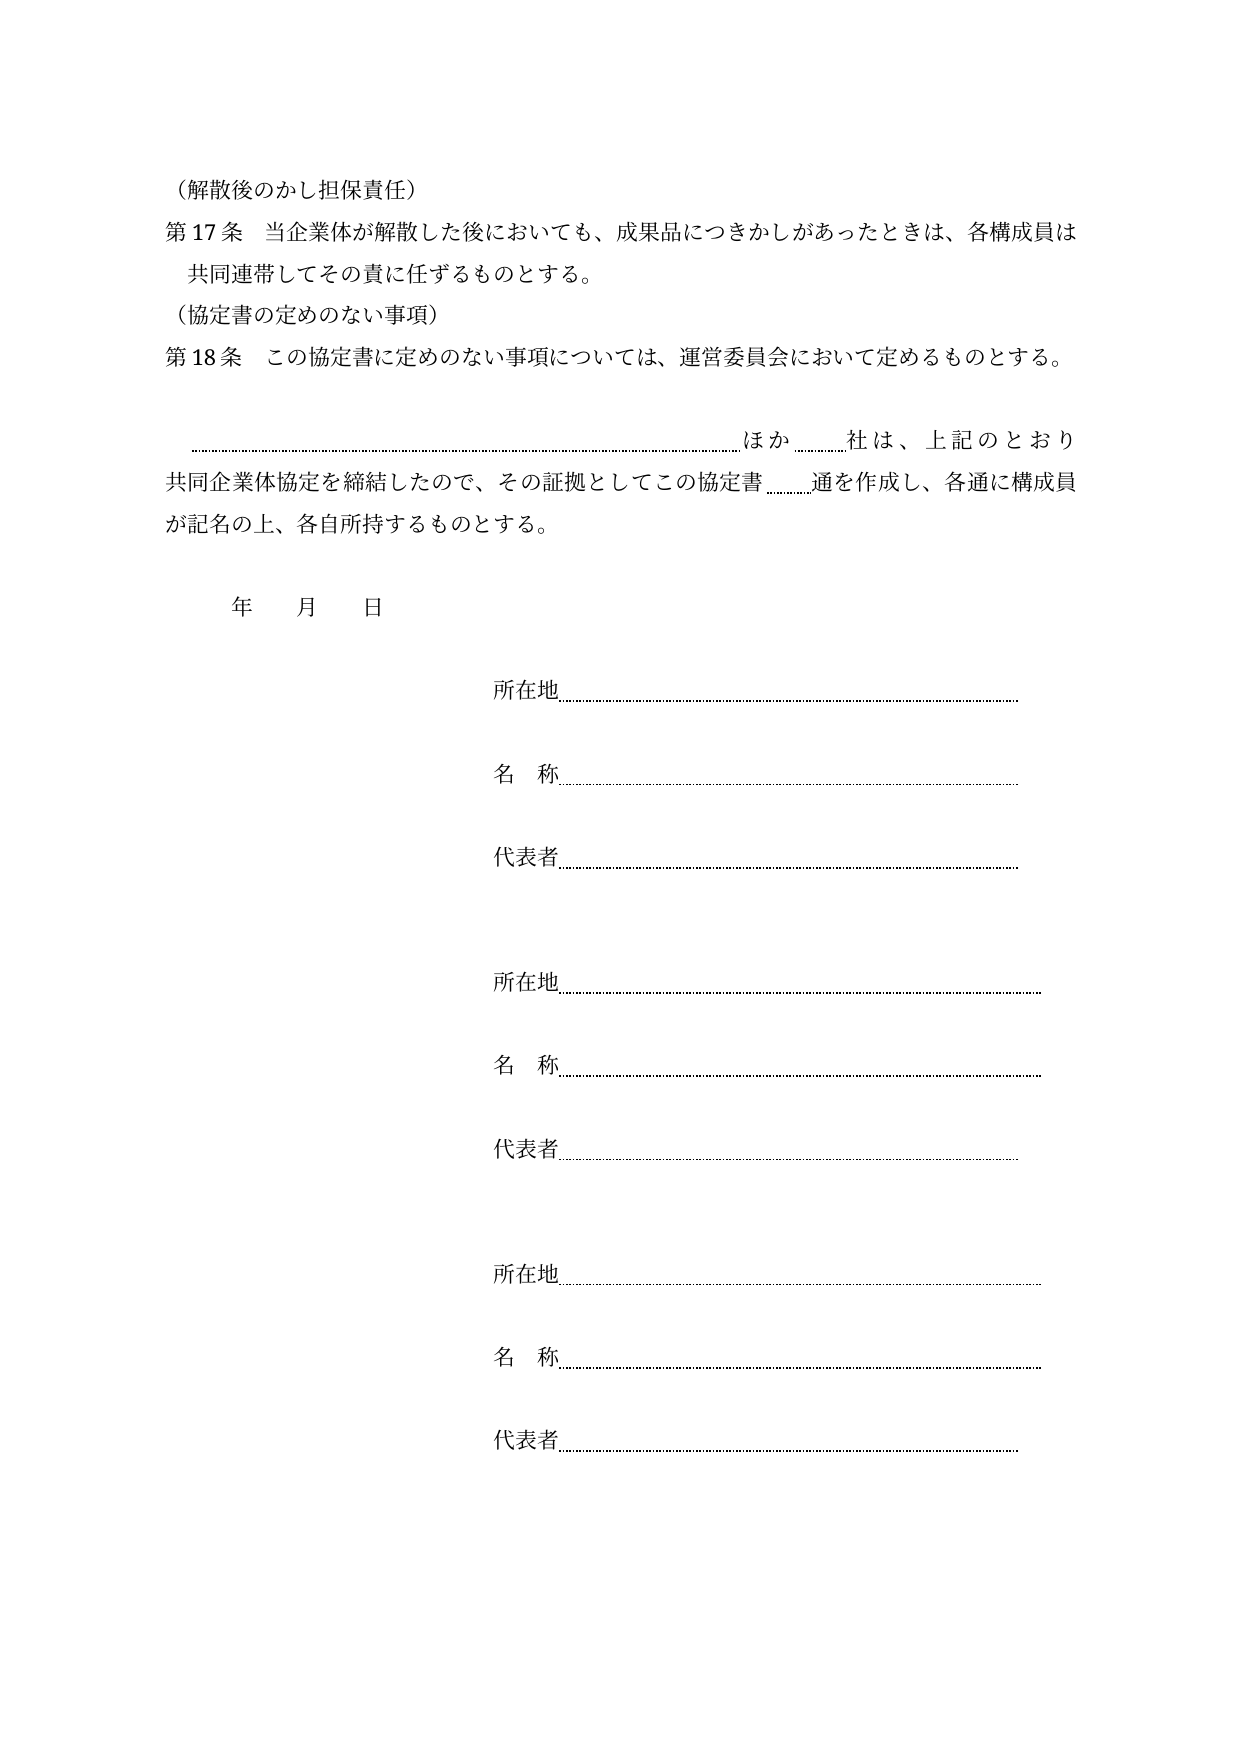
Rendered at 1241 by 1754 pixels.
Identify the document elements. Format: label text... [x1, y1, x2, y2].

text ほか 社は、上記のとおり 共同企業体協定を締結したので、その証拠としてこの協定書 通を作成し、各通に構成員が記名の上、各自所持するものとする。 [165, 415, 1078, 540]
text 第17条 当企業体が解散した後においても、成果品につきかしがあったときは、各構成員は共同連帯してその責に任ずるものとする。 [165, 207, 1078, 290]
text （解散後のかし担保責任） [165, 165, 1050, 207]
text 年 月 日 [165, 582, 1050, 624]
text 代表者 [165, 832, 1050, 874]
text 名 称 [165, 749, 1050, 790]
text 第18条 この協定書に定めのない事項については、運営委員会において定めるものとする。 [165, 332, 1073, 374]
text 名 称 [165, 1040, 1050, 1082]
text （協定書の定めのない事項） [165, 290, 1050, 332]
text 代表者 [165, 1124, 1050, 1165]
text 所在地 [165, 957, 1050, 999]
text 代表者 [165, 1415, 1050, 1457]
text 名 称 [165, 1332, 1050, 1374]
text 所在地 [165, 665, 1050, 707]
text 所在地 [165, 1249, 1050, 1290]
